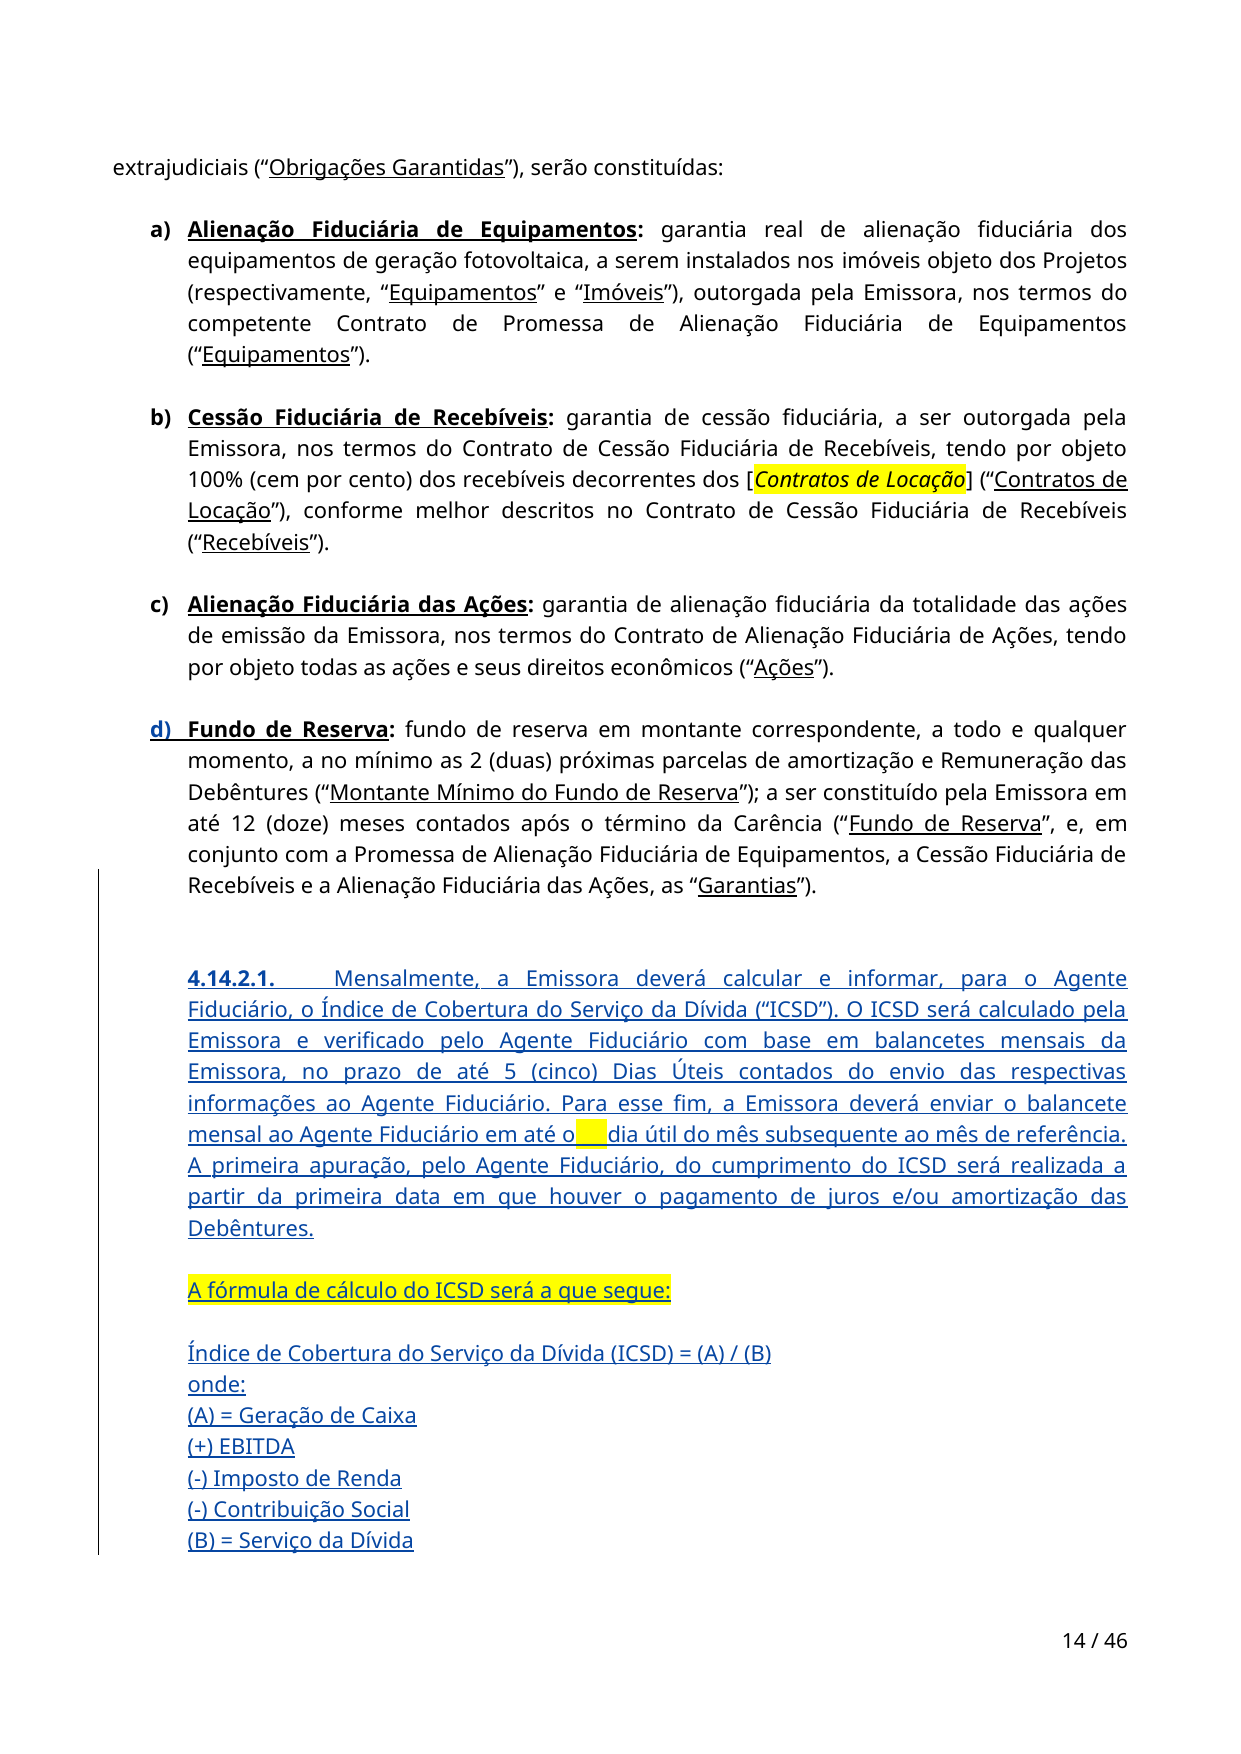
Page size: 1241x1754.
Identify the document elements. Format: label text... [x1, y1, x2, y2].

list Alienação Fiduciária das Ações: garantia de alienação fiduciária da totalidade das ações de emissão da Emissora, nos termos do Contrato de Alienação Fiduciária de Ações, tendo por objeto todas as ações e seus direitos econômicos (“Ações”). [150, 587, 1128, 681]
list Cessão Fiduciária de Recebíveis: garantia de cessão fiduciária, a ser outorgada pela Emissora, nos termos do Contrato de Cessão Fiduciária de Recebíveis, tendo por objeto 100% (cem por cento) dos recebíveis decorrentes dos [Contratos de Locação] (“Contratos de Locação”), conforme melhor descritos no Contrato de Cessão Fiduciária de Recebíveis (“Recebíveis”). [150, 400, 1128, 556]
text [112, 150, 1128, 181]
list Alienação Fiduciária de Equipamentos: garantia real de alienação fiduciária dos equipamentos de geração fotovoltaica, a serem instalados nos imóveis objeto dos Projetos (respectivamente, “Equipamentos” e “Imóveis”), outorgada pela Emissora, nos termos do competente Contrato de Promessa de Alienação Fiduciária de Equipamentos (“Equipamentos”). [150, 212, 1128, 369]
list Fundo de Reserva: fundo de reserva em montante correspondente, a todo e qualquer momento, a no mínimo as 2 (duas) próximas parcelas de amortização e Remuneração das Debêntures (“Montante Mínimo do Fundo de Reserva”); a ser constituído pela Emissora em até 12 (doze) meses contados após o término da Carência (“Fundo de Reserva”, e, em conjunto com a Promessa de Alienação Fiduciária de Equipamentos, a Cessão Fiduciária de Recebíveis e a Alienação Fiduciária das Ações, as “Garantias”). [150, 712, 1128, 900]
